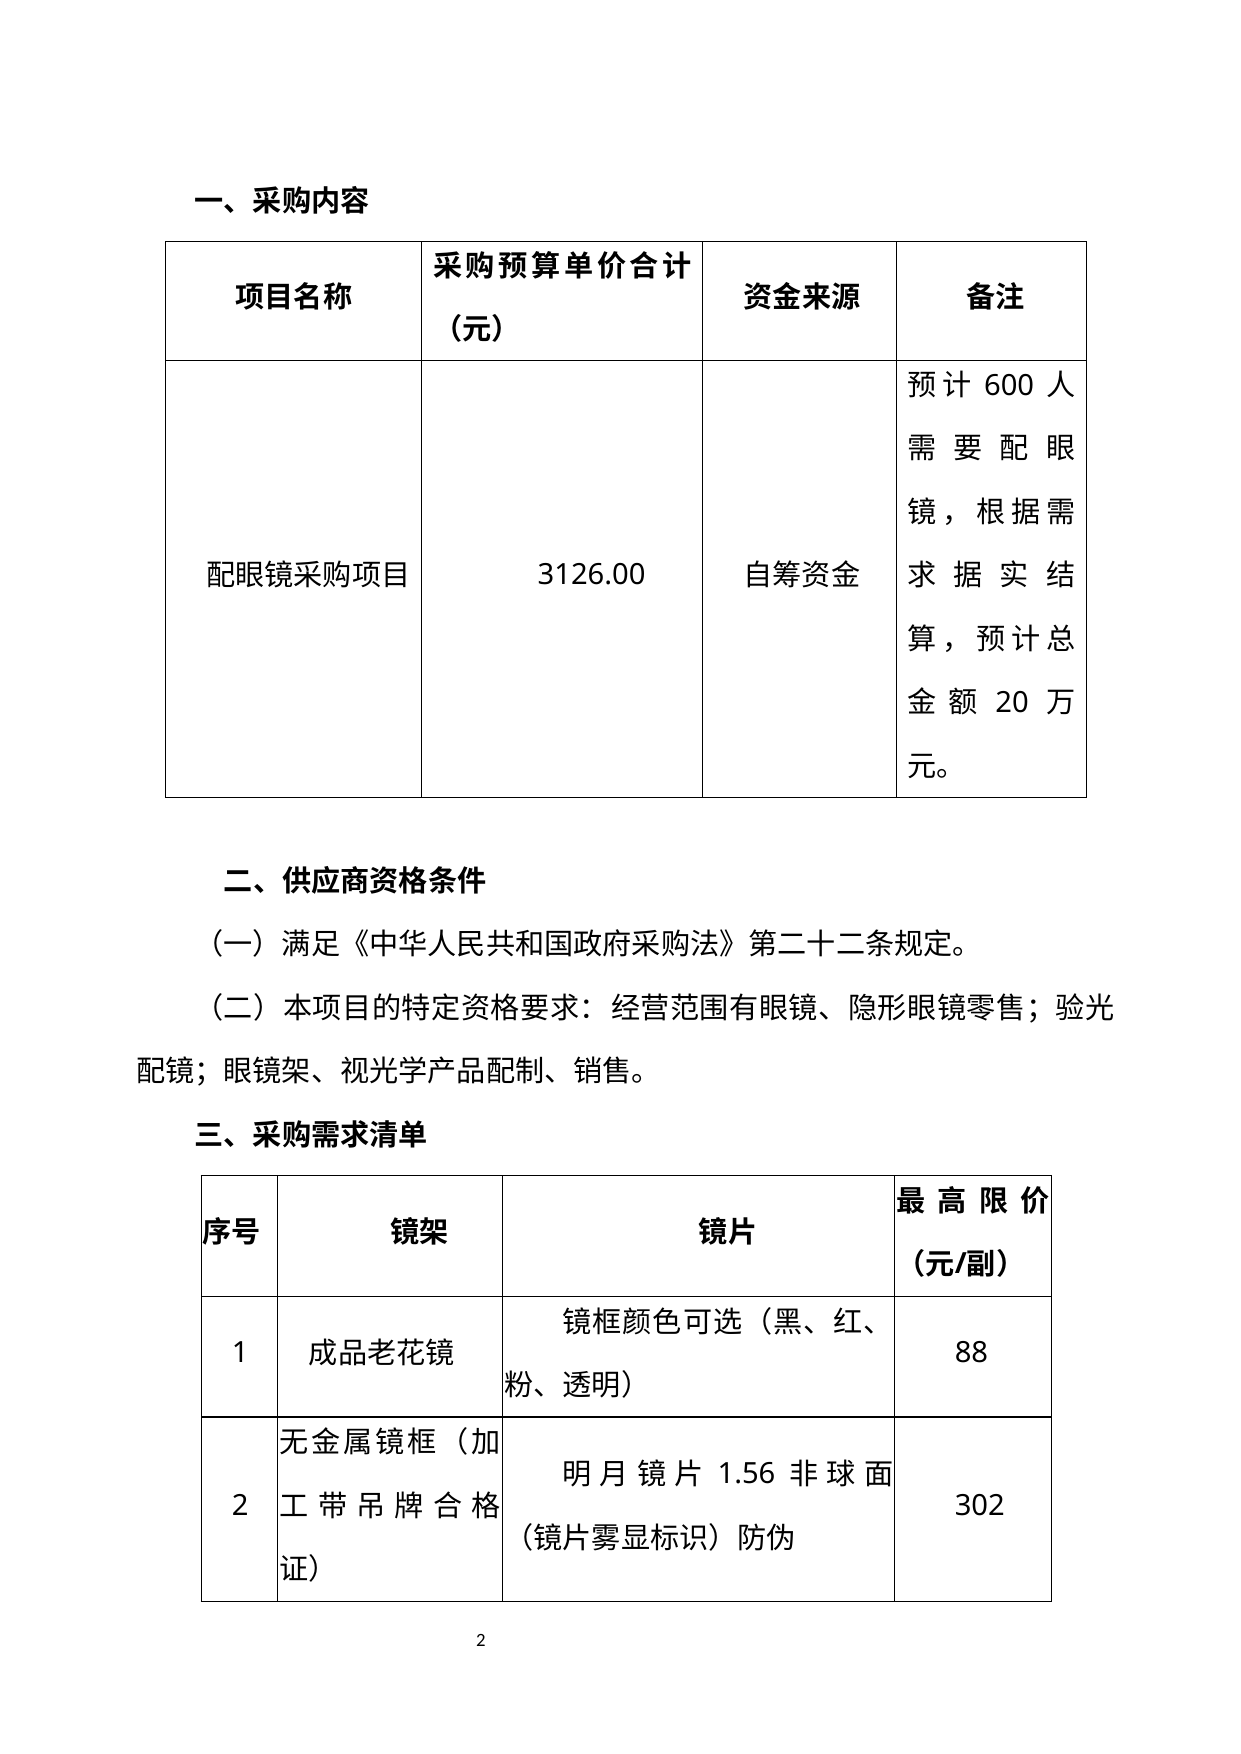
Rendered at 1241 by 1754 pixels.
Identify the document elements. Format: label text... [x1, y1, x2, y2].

table_cell 1 [202, 1297, 277, 1416]
subtitle 三、采购需求清单 [136, 1111, 1116, 1153]
text （一）满足《中华人民共和国政府采购法》第二十二条规定。 [136, 921, 1116, 963]
table_cell 明月镜片1.56非球面（镜片雾显标识）防伪 [503, 1418, 894, 1601]
table_header 最高限价（元/副） [895, 1176, 1051, 1296]
table_header 资金来源 [703, 242, 896, 360]
subtitle 一、采购内容 [136, 178, 1116, 220]
table_header 采购预算单价合计（元） [422, 242, 702, 360]
table_cell 自筹资金 [703, 361, 896, 797]
table_cell 无金属镜框（加工带吊牌合格证） [278, 1418, 502, 1601]
table_cell 2 [202, 1418, 277, 1601]
table_header 项目名称 [166, 242, 421, 360]
table_header 镜片 [503, 1176, 894, 1296]
table_header 序号 [202, 1176, 277, 1296]
subtitle 二、供应商资格条件 [136, 857, 1116, 900]
table_header 备注 [897, 242, 1086, 360]
table_cell 配眼镜采购项目 [166, 361, 421, 797]
table_cell 88 [895, 1297, 1051, 1416]
table_cell 镜框颜色可选（黑、红、粉、透明） [503, 1297, 894, 1416]
table_cell 302 [895, 1418, 1051, 1601]
table_cell 3126.00 [422, 361, 702, 797]
text （二）本项目的特定资格要求：经营范围有眼镜、隐形眼镜零售；验光配镜；眼镜架、视光学产品配制、销售。 [136, 984, 1116, 1090]
table_cell 预计600人需要配眼镜，根据需求据实结算，预计总金额20万元。 [897, 361, 1086, 797]
table_cell 成品老花镜 [278, 1297, 502, 1416]
table_header 镜架 [278, 1176, 502, 1296]
